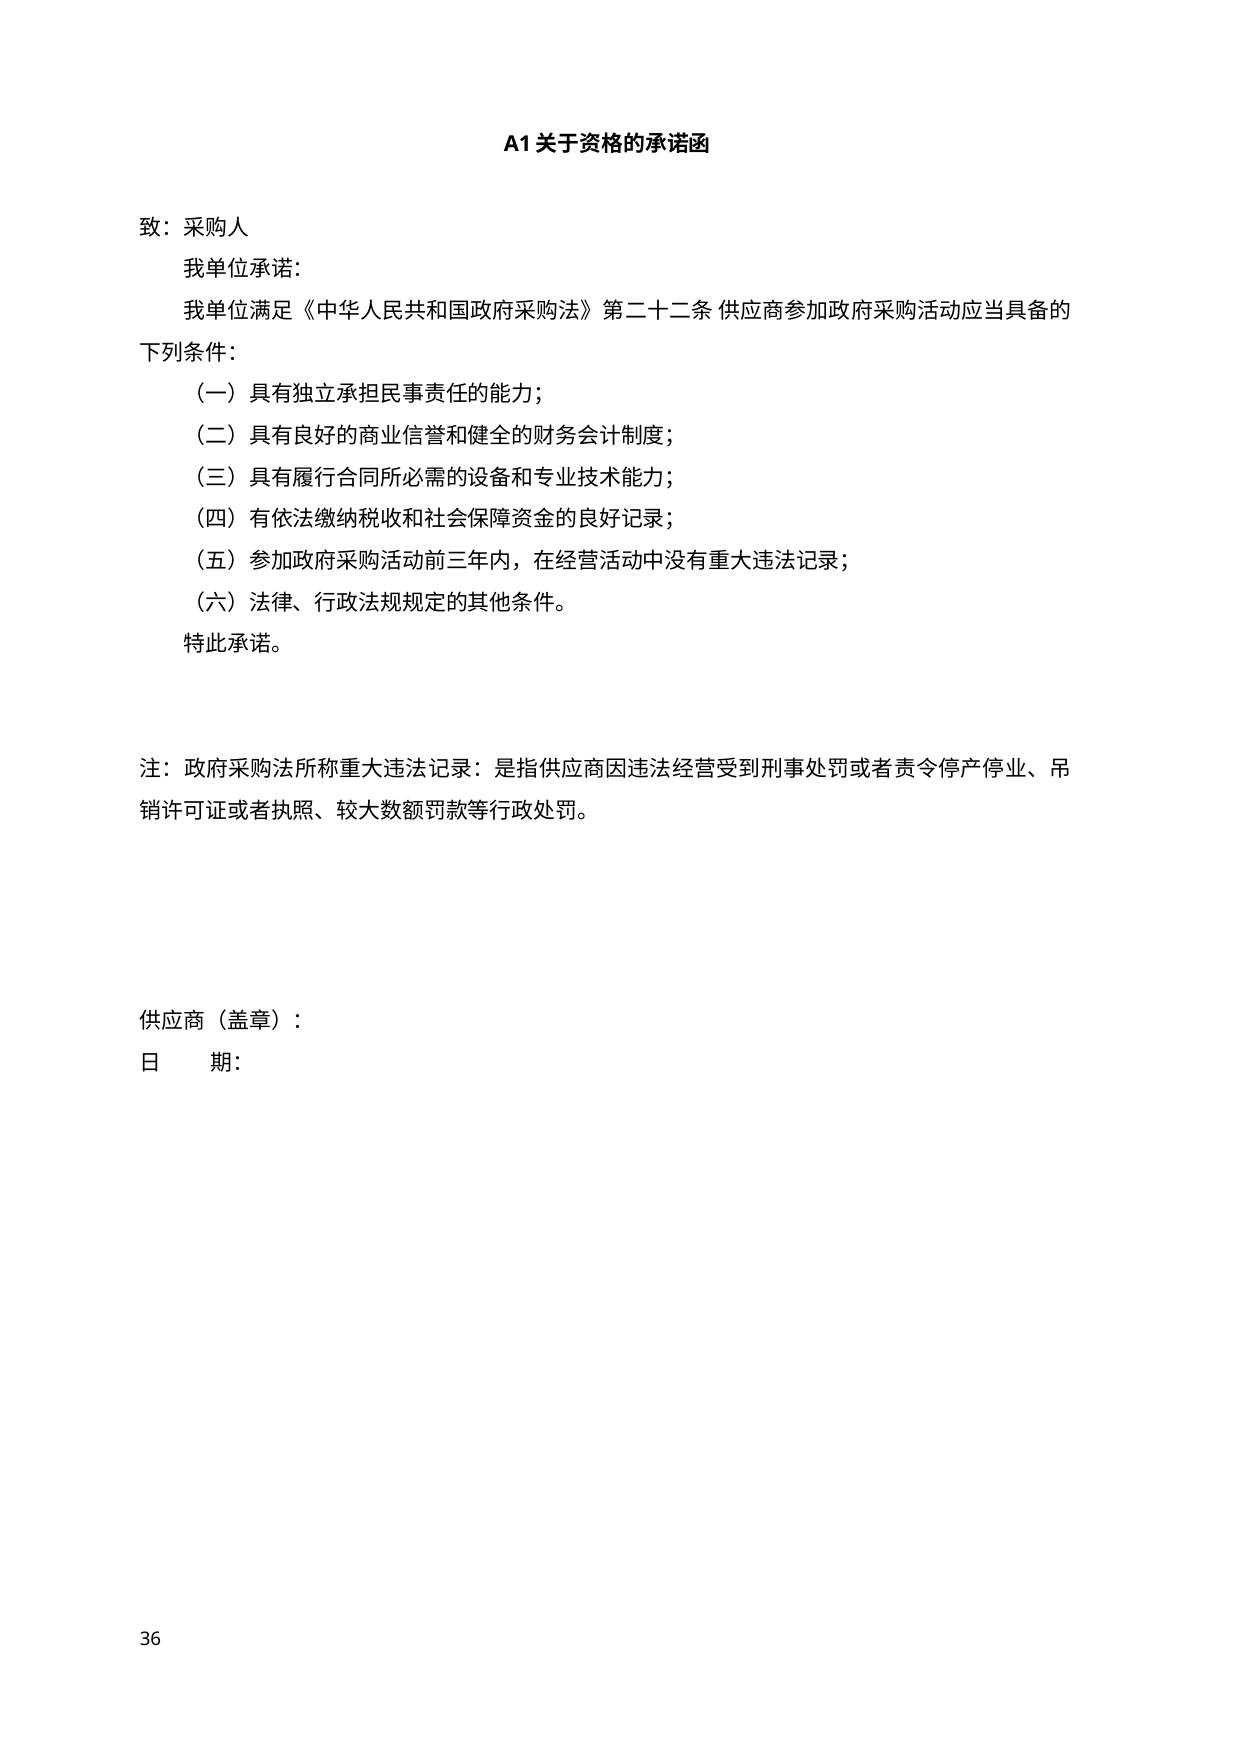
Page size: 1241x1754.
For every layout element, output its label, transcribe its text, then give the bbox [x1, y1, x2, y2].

text （一）具有独立承担民事责任的能力； [139, 368, 1075, 410]
text 我单位承诺： [139, 243, 1075, 285]
text （三）具有履行合同所必需的设备和专业技术能力； [139, 452, 1075, 493]
text 供应商（盖章）： [139, 993, 1075, 1035]
text （六）法律、行政法规规定的其他条件。 [139, 577, 1075, 618]
text （五）参加政府采购活动前三年内，在经营活动中没有重大违法记录； [139, 535, 1075, 577]
text 日 期： [139, 1035, 1075, 1077]
text 特此承诺。 [139, 618, 1075, 660]
text 致：采购人 [139, 202, 1075, 243]
text （四）有依法缴纳税收和社会保障资金的良好记录； [139, 493, 1075, 535]
text A1关于资格的承诺函 [139, 118, 1075, 160]
text 注：政府采购法所称重大违法记录：是指供应商因违法经营受到刑事处罚或者责令停产停业、吊销许可证或者执照、较大数额罚款等行政处罚。 [139, 743, 1075, 827]
text 我单位满足《中华人民共和国政府采购法》第二十二条 供应商参加政府采购活动应当具备的下列条件： [139, 285, 1075, 368]
text （二）具有良好的商业信誉和健全的财务会计制度； [139, 410, 1075, 452]
